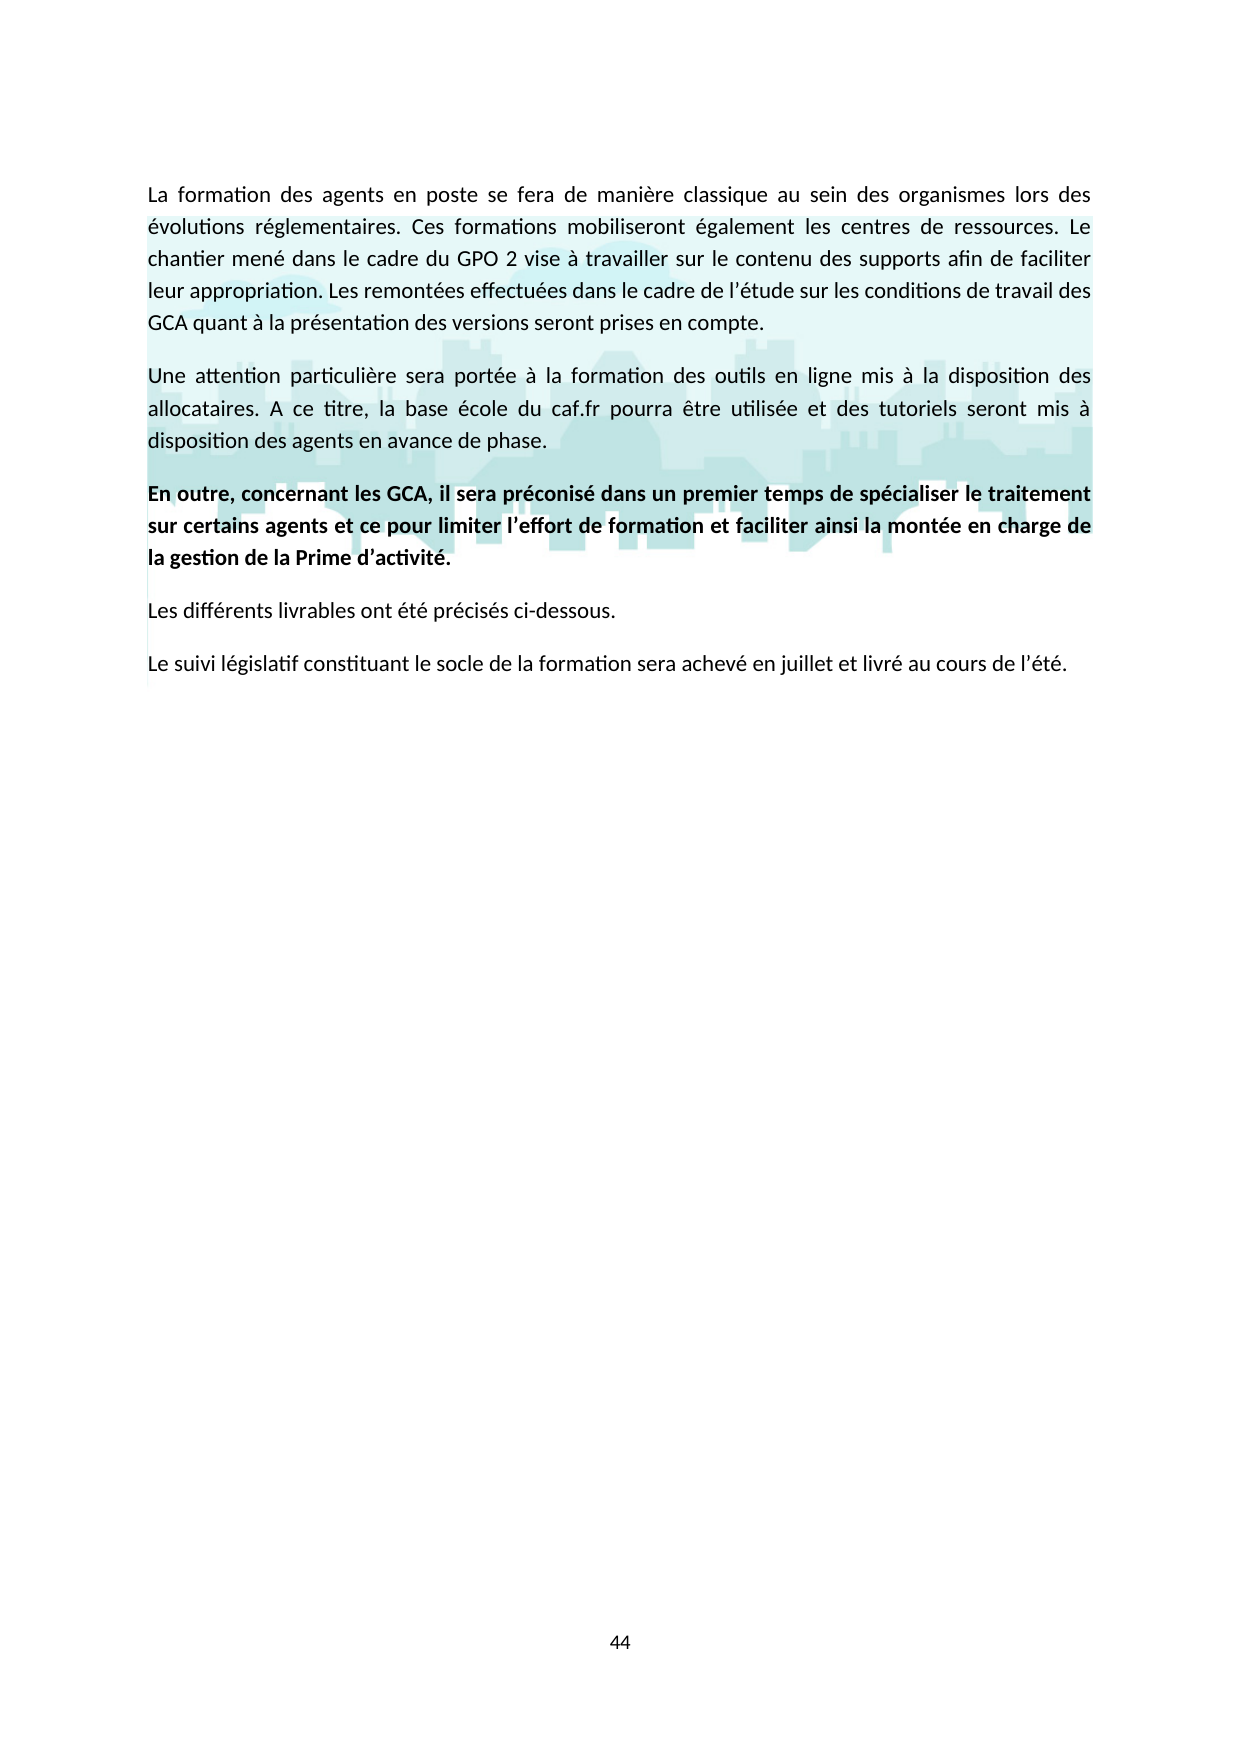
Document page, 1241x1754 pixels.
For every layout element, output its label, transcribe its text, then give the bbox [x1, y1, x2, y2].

text Les différents livrables ont été précisés ci-dessous. [148, 596, 1093, 624]
text Une attention particulière sera portée à la formation des outils en ligne mis à la disposition des allocataires. A ce titre, la base école du caf.fr pourra être utilisée et des tutoriels seront mis à disposition des agents en avance de phase. [148, 362, 1093, 454]
text Le suivi législatif constituant le socle de la formation sera achevé en juillet et livré au cours de l’été. [148, 649, 1093, 677]
text En outre, concernant les GCA, il sera préconisé dans un premier temps de spécialiser le traitement sur certains agents et ce pour limiter l’effort de formation et faciliter ainsi la montée en charge de la gestion de la Prime d’activité. [148, 479, 1093, 571]
text La formation des agents en poste se fera de manière classique au sein des organismes lors des évolutions réglementaires. Ces formations mobiliseront également les centres de ressources. Le chantier mené dans le cadre du GPO 2 vise à travailler sur le contenu des supports afin de faciliter leur appropriation. Les remontées effectuées dans le cadre de l’étude sur les conditions de travail des GCA quant à la présentation des versions seront prises en compte. [148, 180, 1093, 337]
picture [147, 216, 1093, 1553]
